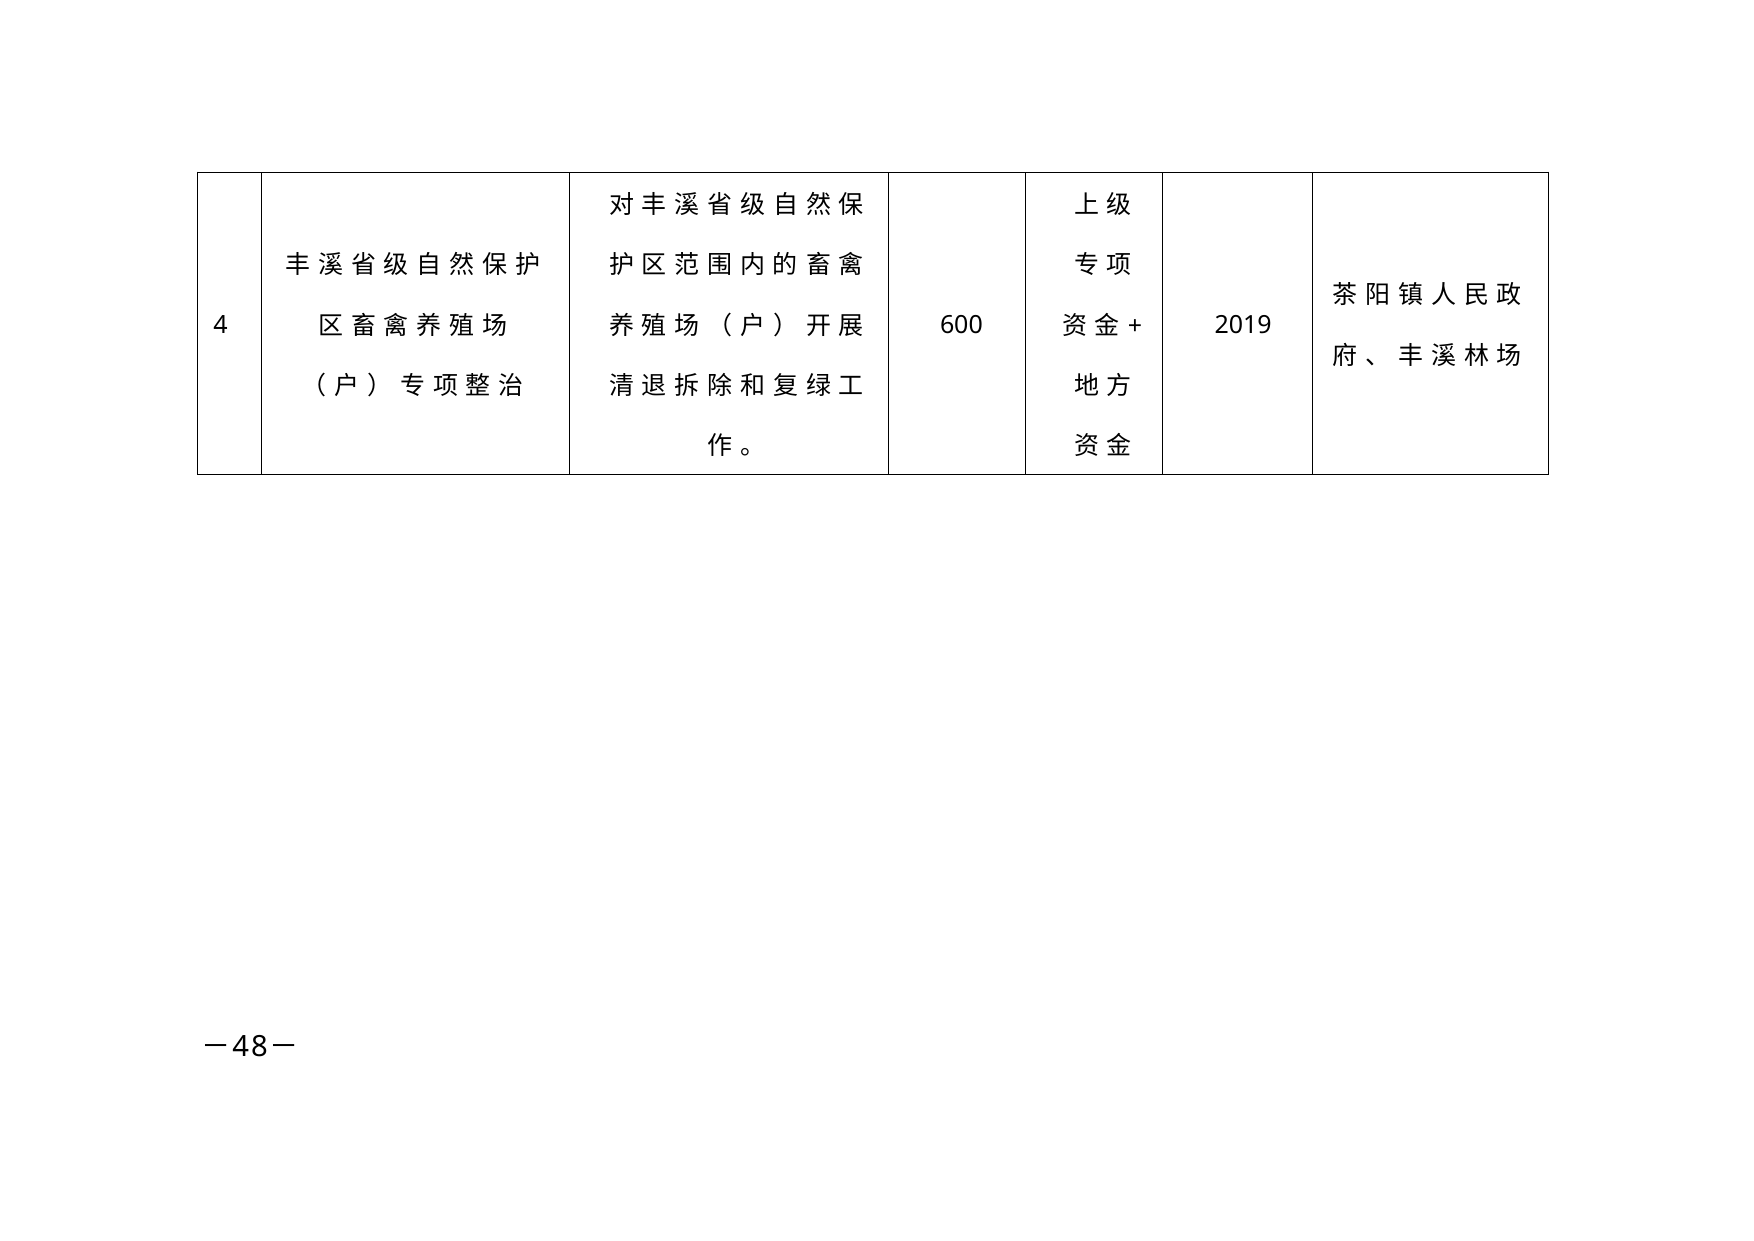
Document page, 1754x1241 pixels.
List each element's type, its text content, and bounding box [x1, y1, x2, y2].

table_cell 茶阳镇人民政府、丰溪林场 [1313, 173, 1548, 474]
table_cell 对丰溪省级自然保护区范围内的畜禽养殖场（户）开展清退拆除和复绿工作。 [570, 173, 888, 474]
table_cell 丰溪省级自然保护区畜禽养殖场（户）专项整治 [262, 173, 569, 474]
table_cell 2019 [1163, 173, 1312, 474]
table_cell 上级专项资金+地方资金 [1026, 173, 1162, 474]
table_cell 600 [889, 173, 1025, 474]
table_cell 4 [198, 173, 261, 474]
